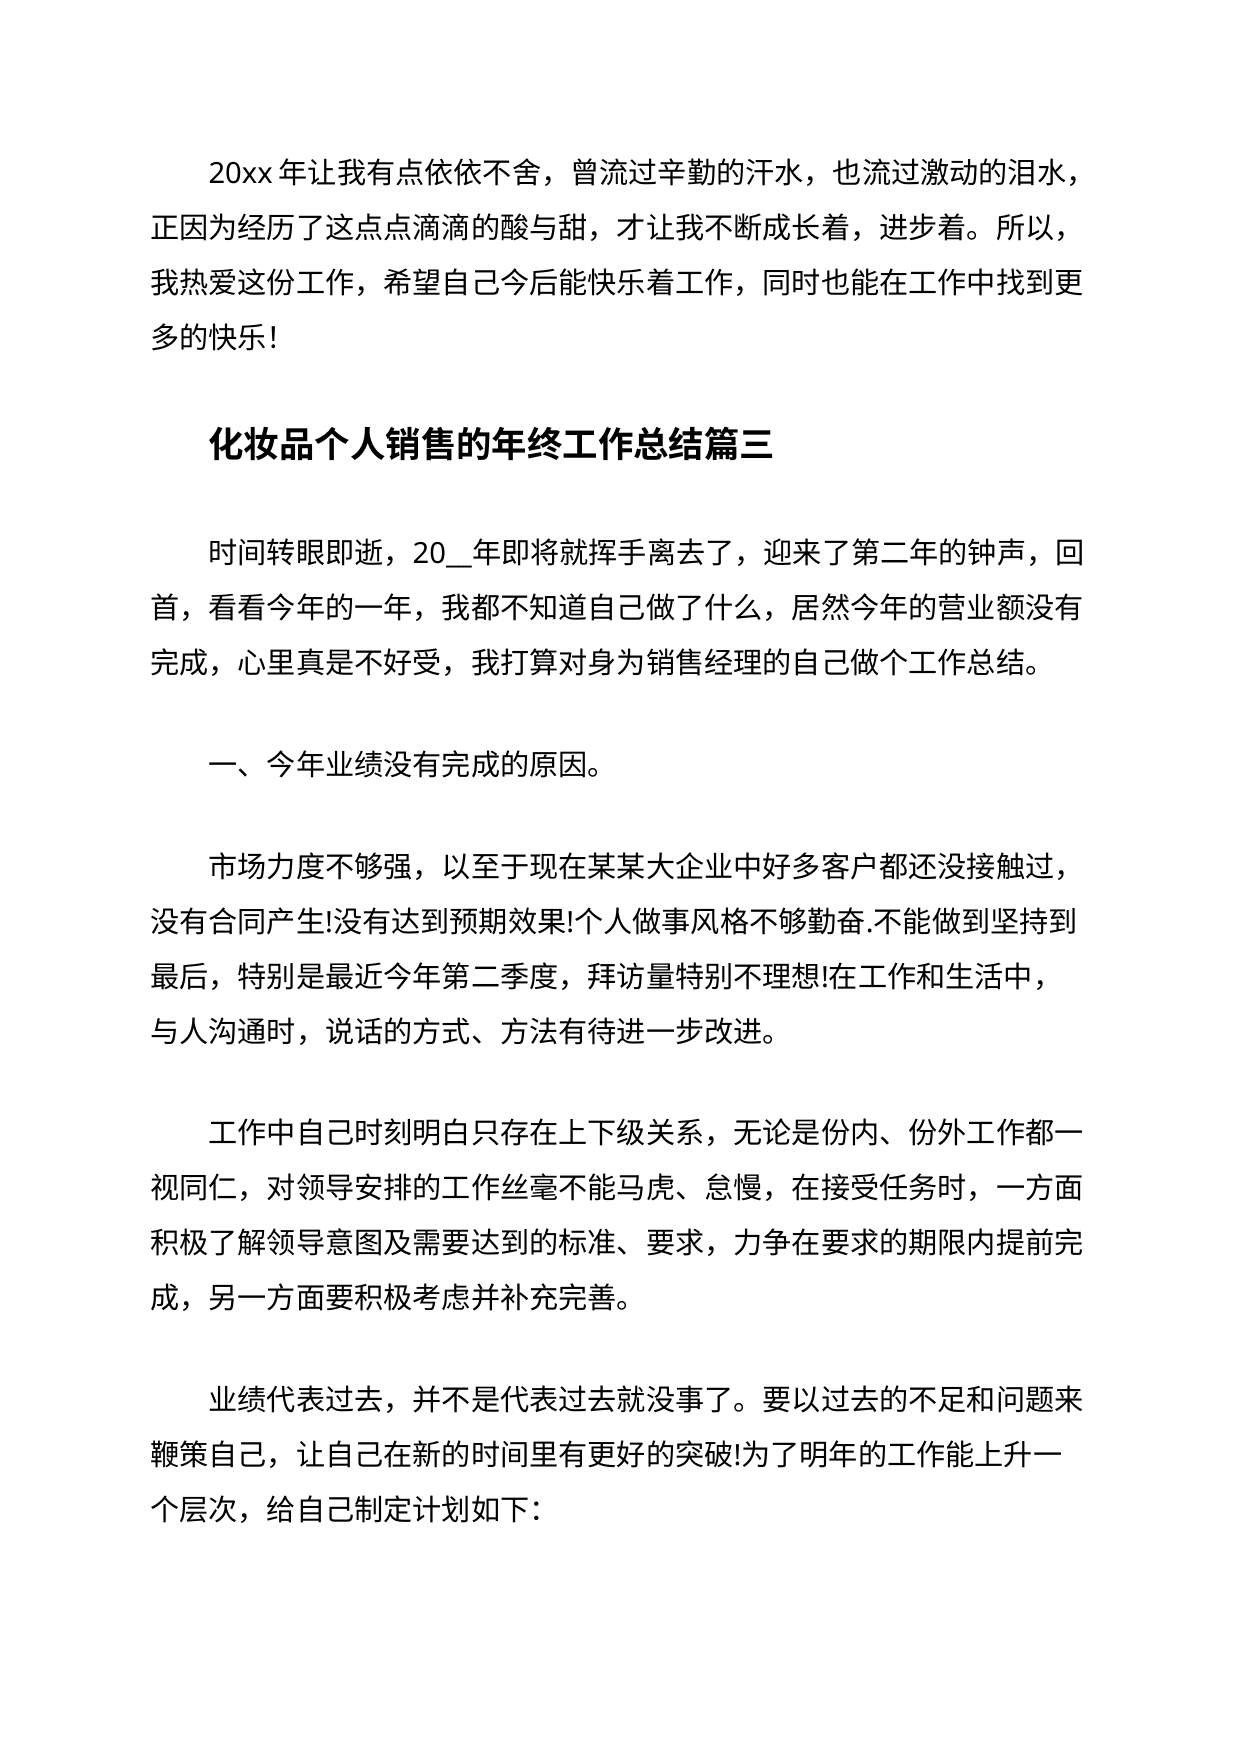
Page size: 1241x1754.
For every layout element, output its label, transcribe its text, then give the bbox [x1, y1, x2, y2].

text 市场力度不够强，以至于现在某某大企业中好多客户都还没接触过，没有合同产生!没有达到预期效果!个人做事风格不够勤奋.不能做到坚持到最后，特别是最近今年第二季度，拜访量特别不理想!在工作和生活中，与人沟通时，说话的方式、方法有待进一步改进。 [150, 843, 1090, 1051]
text 20xx年让我有点依依不舍，曾流过辛勤的汗水，也流过激动的泪水，正因为经历了这点点滴滴的酸与甜，才让我不断成长着，进步着。所以，我热爱这份工作，希望自己今后能快乐着工作，同时也能在工作中找到更多的快乐！ [150, 150, 1090, 357]
text 化妆品个人销售的年终工作总结篇三 [150, 417, 1090, 468]
text 工作中自己时刻明白只存在上下级关系，无论是份内、份外工作都一视同仁，对领导安排的工作丝毫不能马虎、怠慢，在接受任务时，一方面积极了解领导意图及需要达到的标准、要求，力争在要求的期限内提前完成，另一方面要积极考虑并补充完善。 [150, 1110, 1090, 1317]
text 一、今年业绩没有完成的原因。 [150, 742, 1090, 784]
text 业绩代表过去，并不是代表过去就没事了。要以过去的不足和问题来鞭策自己，让自己在新的时间里有更好的突破!为了明年的工作能上升一个层次，给自己制定计划如下： [150, 1377, 1090, 1529]
text 时间转眼即逝，20__年即将就挥手离去了，迎来了第二年的钟声，回首，看看今年的一年，我都不知道自己做了什么，居然今年的营业额没有完成，心里真是不好受，我打算对身为销售经理的自己做个工作总结。 [150, 530, 1090, 682]
